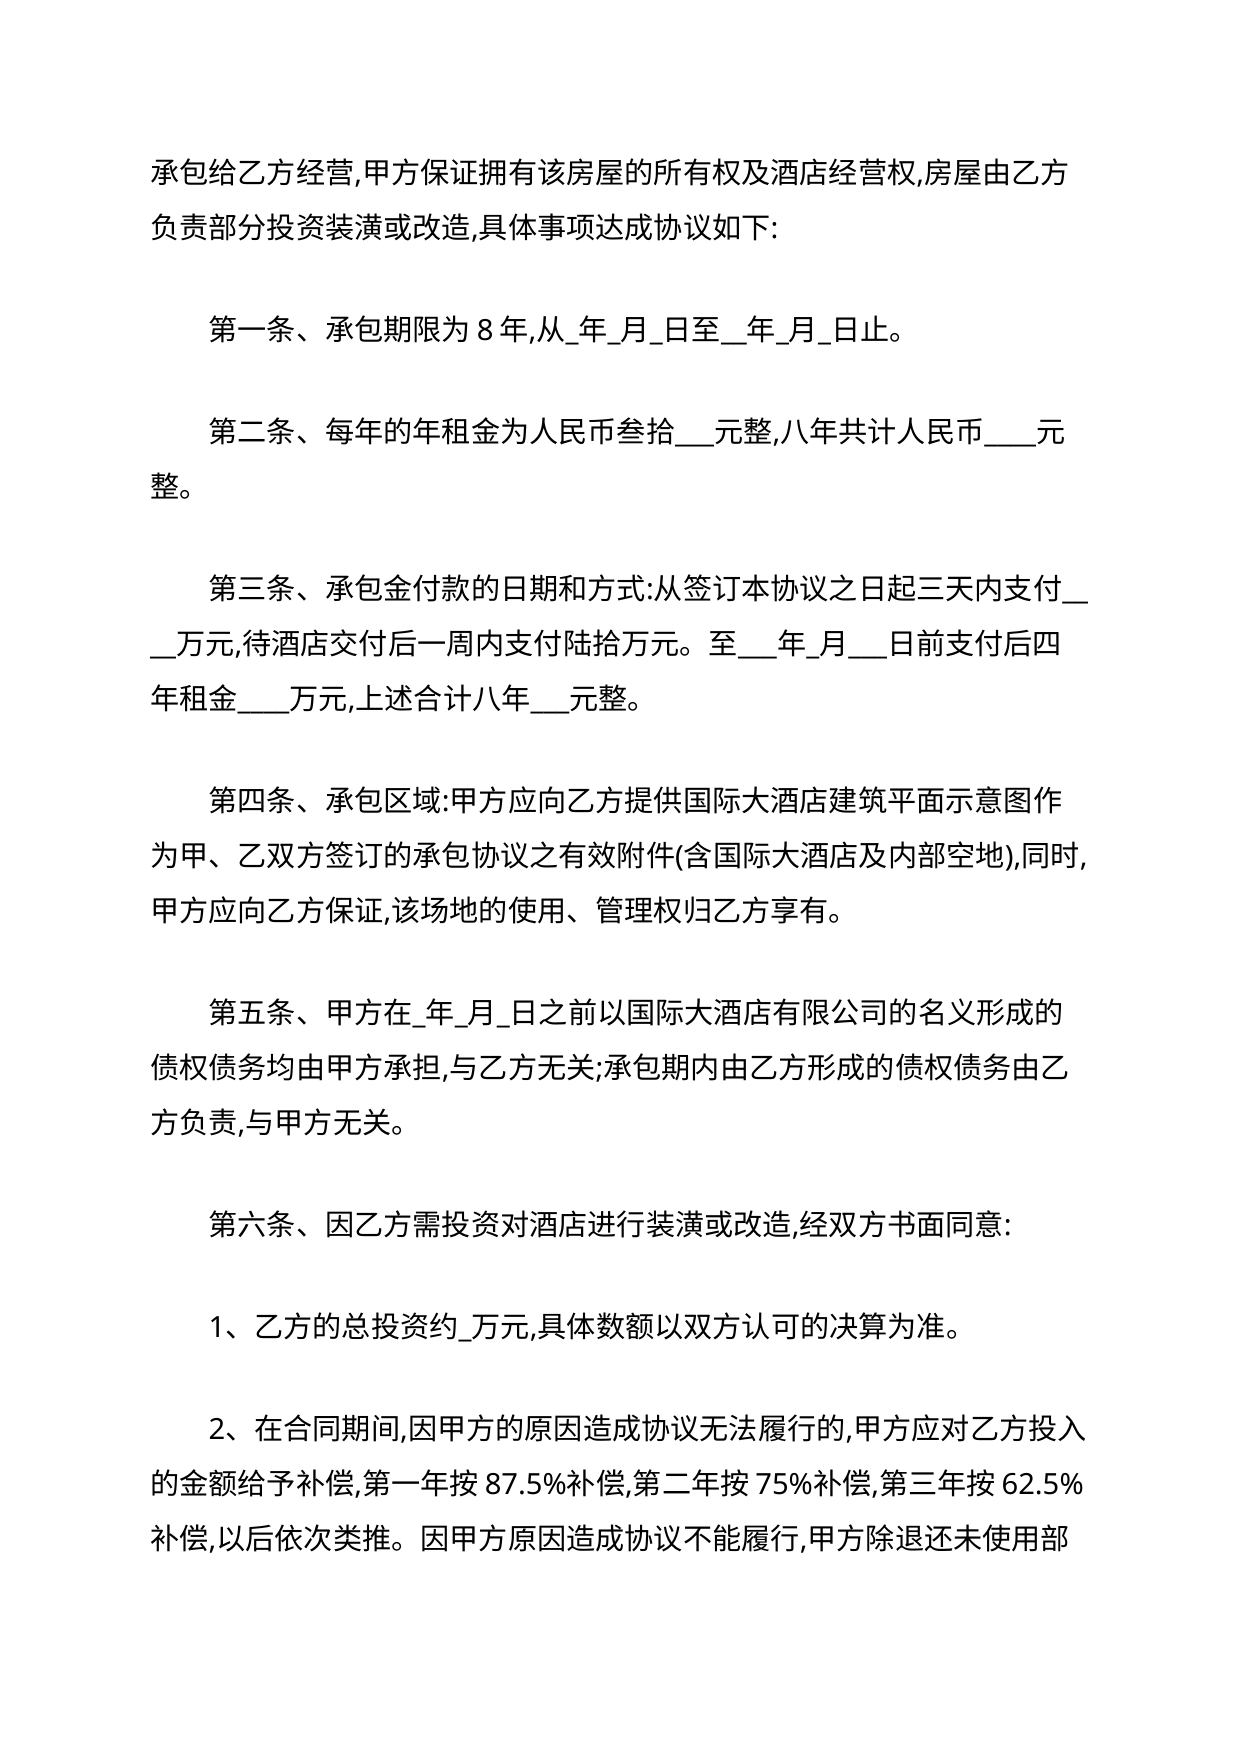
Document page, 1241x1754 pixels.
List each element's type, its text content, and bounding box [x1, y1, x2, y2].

text 第二条、每年的年租金为人民币叁拾___元整,八年共计人民币____元整。 [150, 409, 1090, 506]
text 第六条、因乙方需投资对酒店进行装潢或改造,经双方书面同意: [150, 1202, 1090, 1244]
text 第一条、承包期限为8年,从_年_月_日至__年_月_日止。 [150, 307, 1090, 349]
text 第四条、承包区域:甲方应向乙方提供国际大酒店建筑平面示意图作为甲、乙双方签订的承包协议之有效附件(含国际大酒店及内部空地),同时,甲方应向乙方保证,该场地的使用、管理权归乙方享有。 [150, 778, 1090, 930]
text 第三条、承包金付款的日期和方式:从签订本协议之日起三天内支付____万元,待酒店交付后一周内支付陆拾万元。至___年_月___日前支付后四年租金____万元,上述合计八年___元整。 [150, 566, 1090, 718]
text 1、乙方的总投资约_万元,具体数额以双方认可的决算为准。 [150, 1304, 1090, 1346]
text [150, 150, 1090, 247]
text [150, 1406, 1090, 1558]
text 第五条、甲方在_年_月_日之前以国际大酒店有限公司的名义形成的债权债务均由甲方承担,与乙方无关;承包期内由乙方形成的债权债务由乙方负责,与甲方无关。 [150, 990, 1090, 1142]
